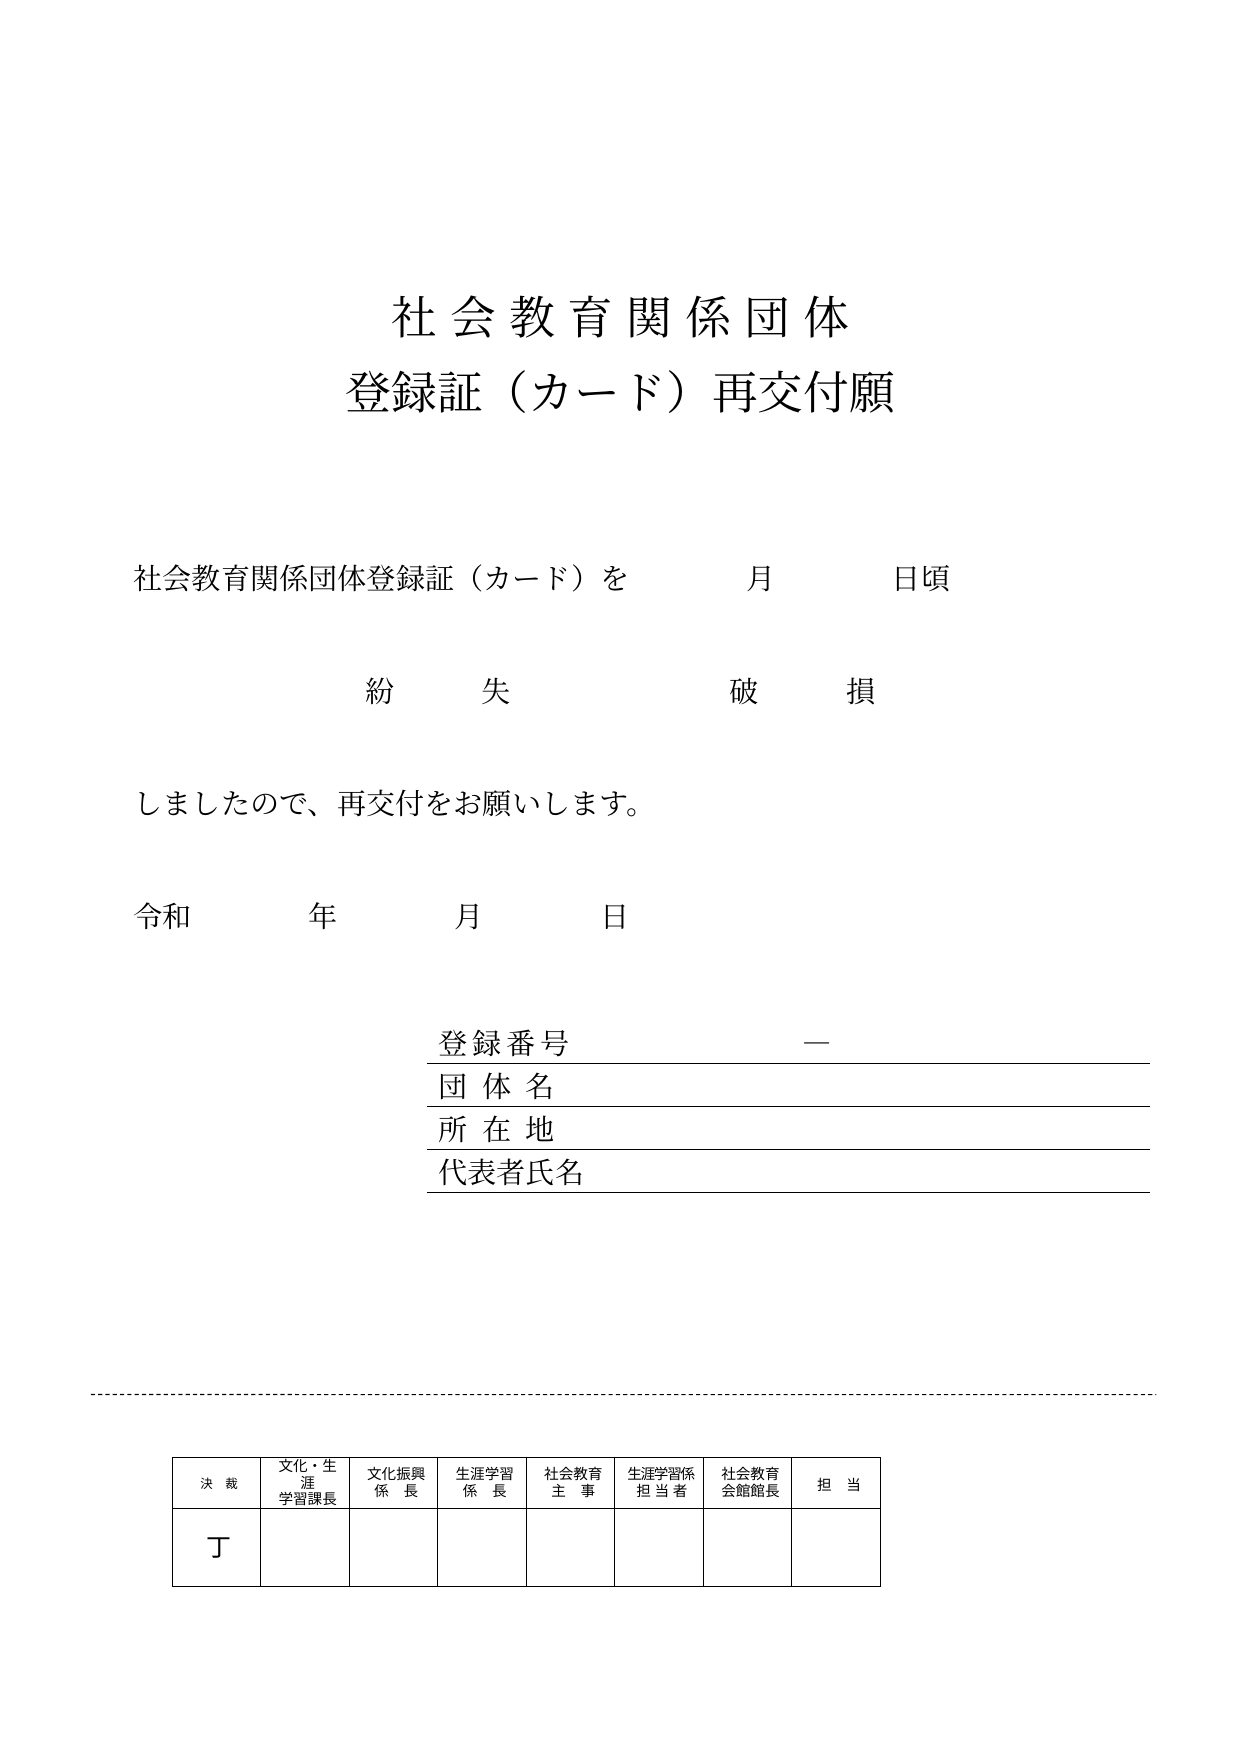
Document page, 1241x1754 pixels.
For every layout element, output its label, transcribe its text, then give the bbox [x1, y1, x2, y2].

table_cell 所在地 [427, 1107, 1150, 1149]
text 社会教育関係団体登録証（カード）を 月 日頃 [75, 539, 1165, 614]
table_header 登録番号 ― [427, 1021, 1150, 1063]
text 社会教育関係団体 [75, 277, 1165, 352]
text 登録証（カード）再交付願 [75, 352, 1165, 427]
text 紛 失 破 損 [75, 652, 1165, 727]
text 令和 年 月 日 [75, 877, 1165, 952]
table_cell 代表者氏名 [427, 1150, 1150, 1192]
text しましたので、再交付をお願いします。 [75, 764, 1165, 839]
table_cell 団体名 [427, 1064, 1150, 1106]
